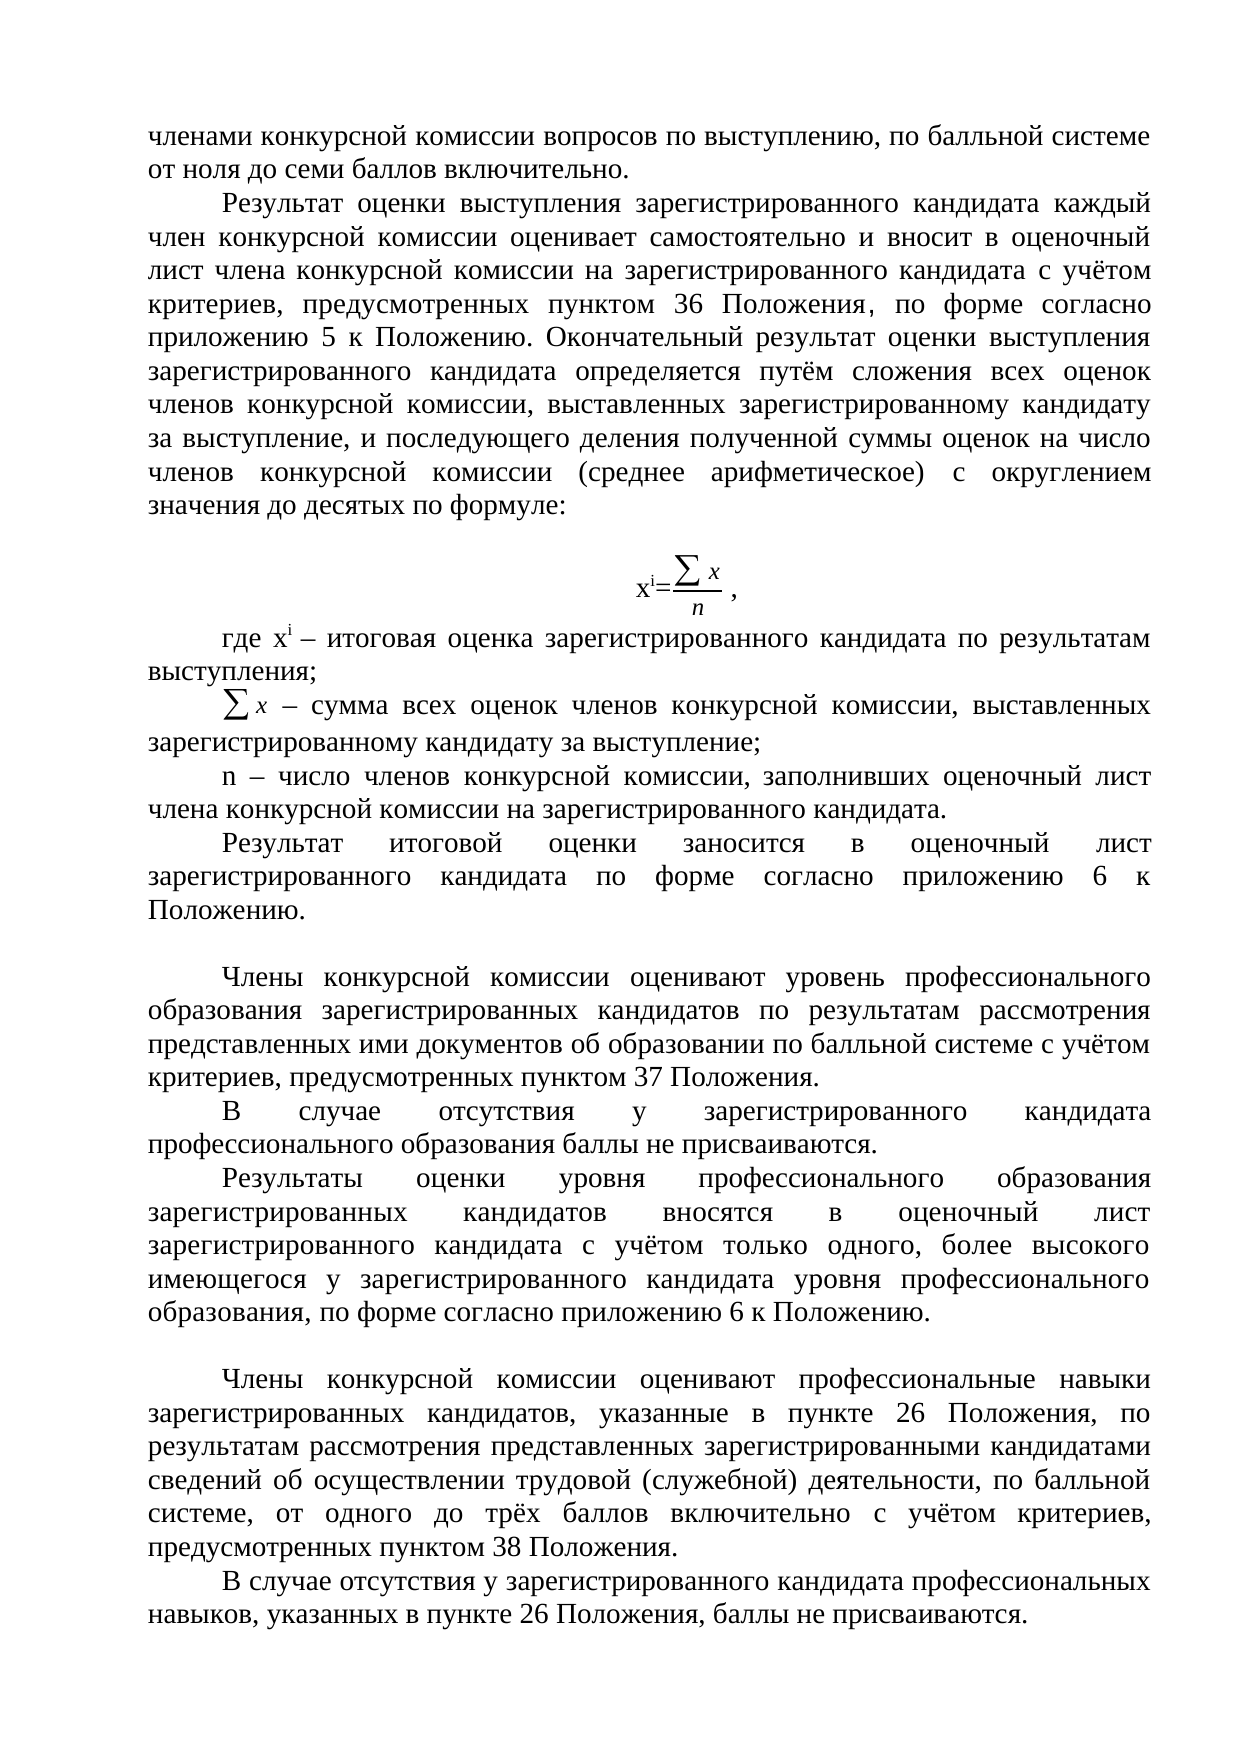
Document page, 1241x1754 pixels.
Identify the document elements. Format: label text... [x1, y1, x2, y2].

text n – число членов конкурсной комиссии, заполнивших оценочный лист члена конкурсной комиссии на зарегистрированного кандидата. [148, 758, 1152, 825]
text Результат итоговой оценки заносится в оценочный лист зарегистрированного кандидата по форме согласно приложению 6 к Положению. [148, 825, 1152, 925]
text Результаты оценки уровня профессионального образования зарегистрированных кандидатов вносятся в оценочный лист зарегистрированного кандидата с учётом только одного, более высокого имеющегося у зарегистрированного кандидата уровня профессионального образования, по форме согласно приложению 6 к Положению. [148, 1160, 1152, 1328]
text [148, 118, 1152, 185]
text Члены конкурсной комиссии оценивают профессиональные навыки зарегистрированных кандидатов, указанные в пункте 26 Положения, по результатам рассмотрения представленных зарегистрированными кандидатами сведений об осуществлении трудовой (служебной) деятельности, по балльной системе, от одного до трёх баллов включительно с учётом критериев, предусмотренных пунктом 38 Положения. [148, 1361, 1152, 1563]
text где xi – итоговая оценка зарегистрированного кандидата по результатам выступления; [148, 620, 1152, 687]
text – сумма всех оценок членов конкурсной комиссии, выставленных зарегистрированному кандидату за выступление; [148, 687, 1152, 758]
text Результат оценки выступления зарегистрированного кандидата каждый член конкурсной комиссии оценивает самостоятельно и вносит в оценочный лист члена конкурсной комиссии на зарегистрированного кандидата с учётом критериев, предусмотренных пунктом 36 Положения, по форме согласно приложению 5 к Положению. Окончательный результат оценки выступления зарегистрированного кандидата определяется путём сложения всех оценок членов конкурсной комиссии, выставленных зарегистрированному кандидату за выступление, и последующего деления полученной суммы оценок на число членов конкурсной комиссии (среднее арифметическое) с округлением значения до десятых по формуле: [148, 185, 1152, 521]
text Члены конкурсной комиссии оценивают уровень профессионального образования зарегистрированных кандидатов по результатам рассмотрения представленных ими документов об образовании по балльной системе с учётом критериев, предусмотренных пунктом 37 Положения. [148, 959, 1152, 1093]
text В случае отсутствия у зарегистрированного кандидата профессиональных навыков, указанных в пункте 26 Положения, баллы не присваиваются. [148, 1563, 1152, 1630]
text В случае отсутствия у зарегистрированного кандидата профессионального образования баллы не присваиваются. [148, 1093, 1152, 1160]
text xi= , [148, 554, 1152, 620]
